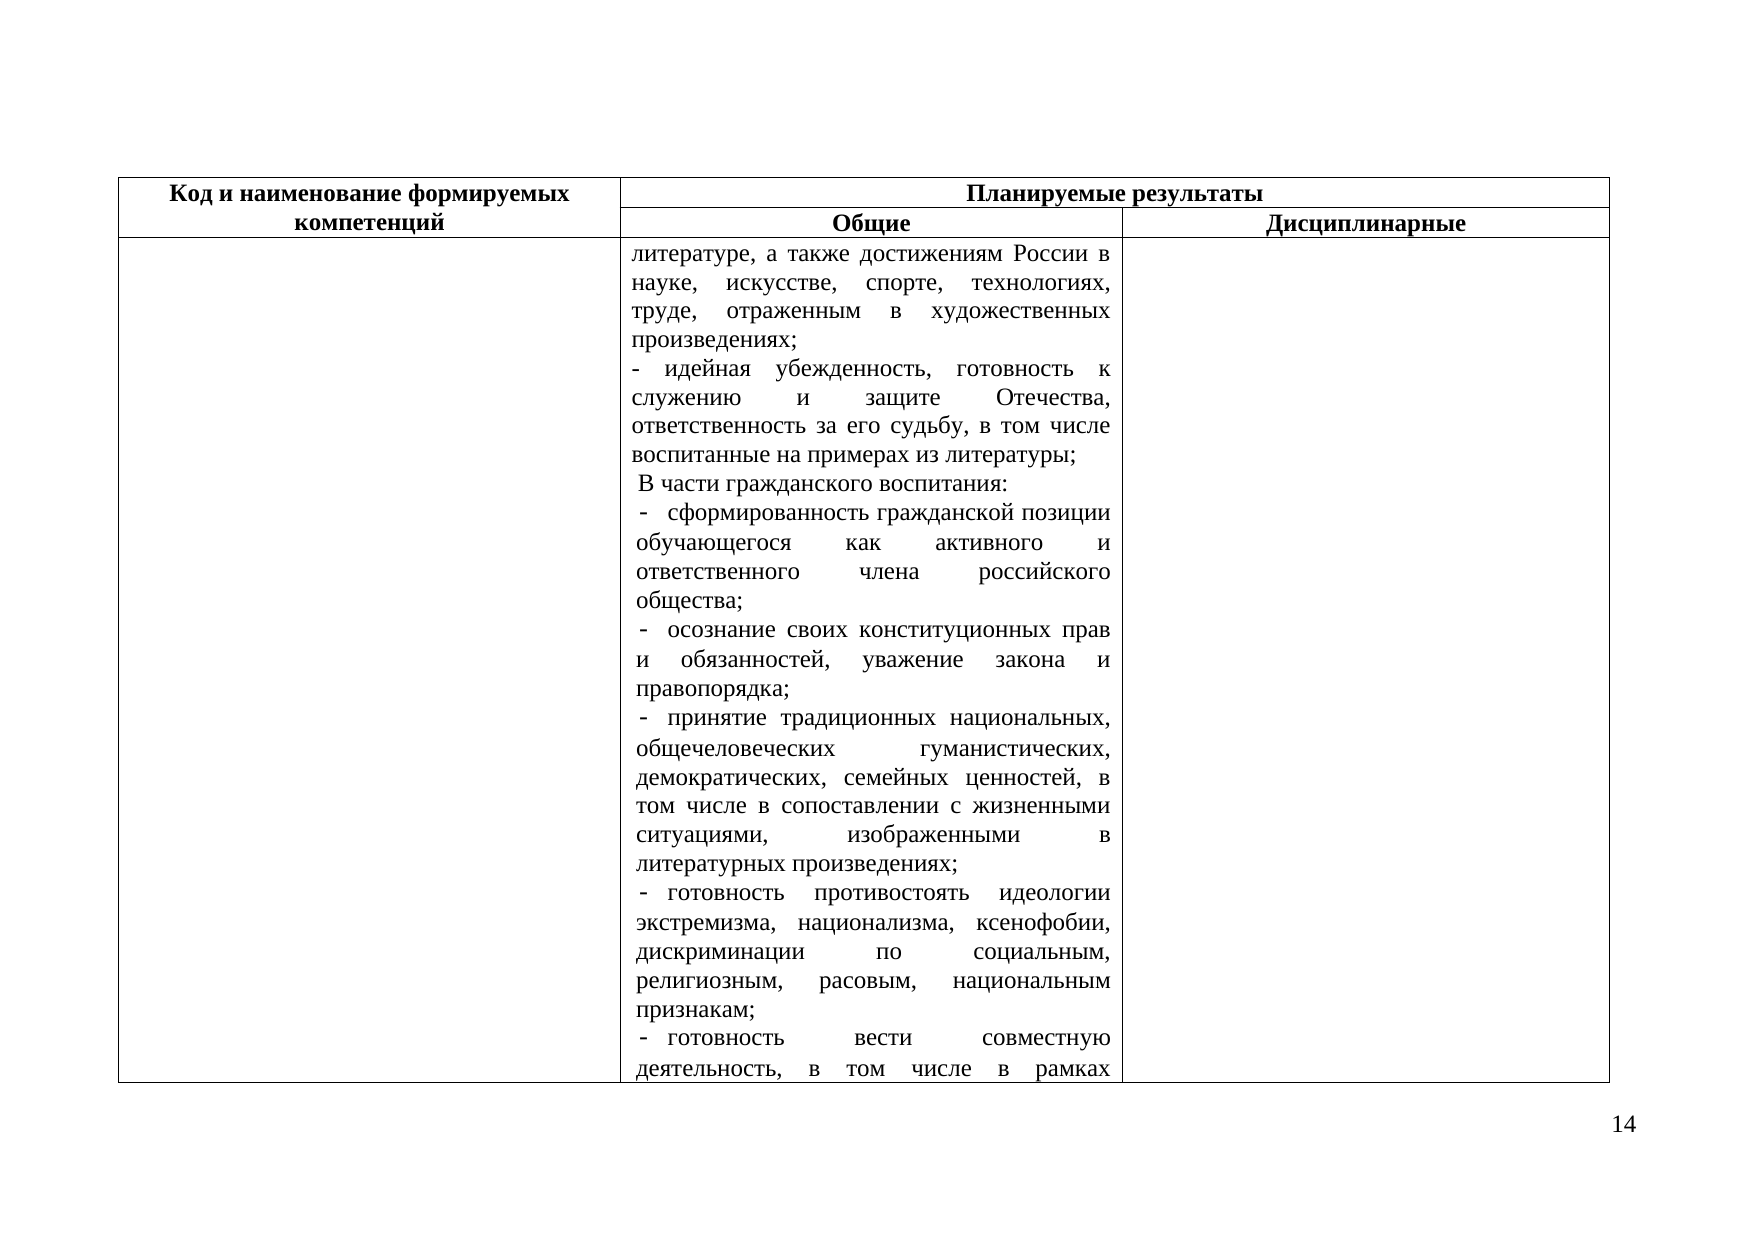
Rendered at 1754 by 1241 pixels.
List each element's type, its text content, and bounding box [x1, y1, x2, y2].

table_header Код и наименование формируемых компетенций [119, 178, 620, 237]
table_cell Общие [621, 208, 1122, 237]
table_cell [119, 238, 620, 1082]
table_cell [1123, 238, 1609, 1082]
table_cell Дисциплинарные [1123, 208, 1609, 237]
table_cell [621, 238, 1122, 1082]
table_header Планируемые результаты [621, 178, 1609, 207]
